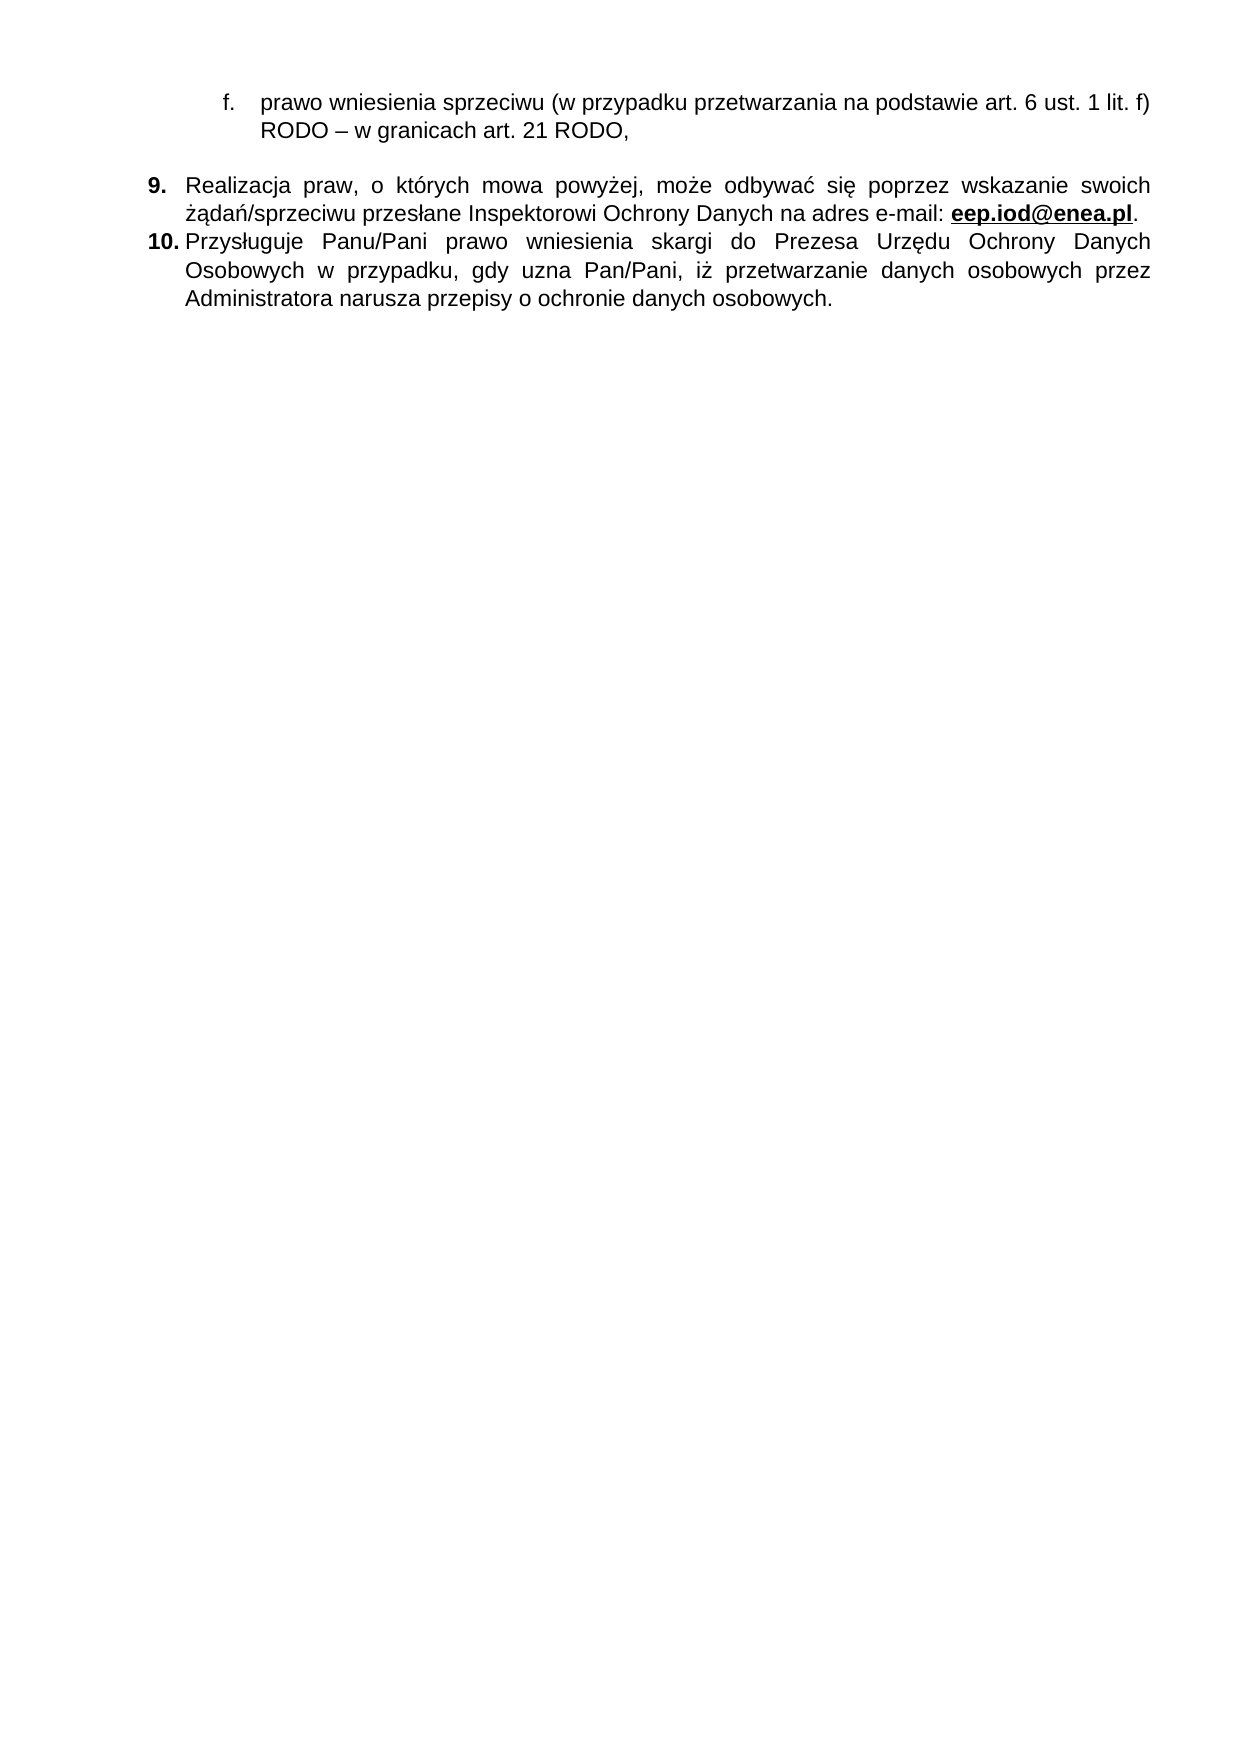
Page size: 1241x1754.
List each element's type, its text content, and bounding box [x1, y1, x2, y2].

list Realizacja praw, o których mowa powyżej, może odbywać się poprzez wskazanie swoich żądań/sprzeciwu przesłane Inspektorowi Ochrony Danych na adres e-mail: eep.iod@enea.pl. [148, 172, 1152, 227]
list prawo wniesienia sprzeciwu (w przypadku przetwarzania na podstawie art. 6 ust. 1 lit. f) RODO – w granicach art. 21 RODO, [223, 89, 1152, 143]
list Przysługuje Panu/Pani prawo wniesienia skargi do Prezesa Urzędu Ochrony Danych Osobowych w przypadku, gdy uzna Pan/Pani, iż przetwarzanie danych osobowych przez Administratora narusza przepisy o ochronie danych osobowych. [148, 228, 1152, 311]
